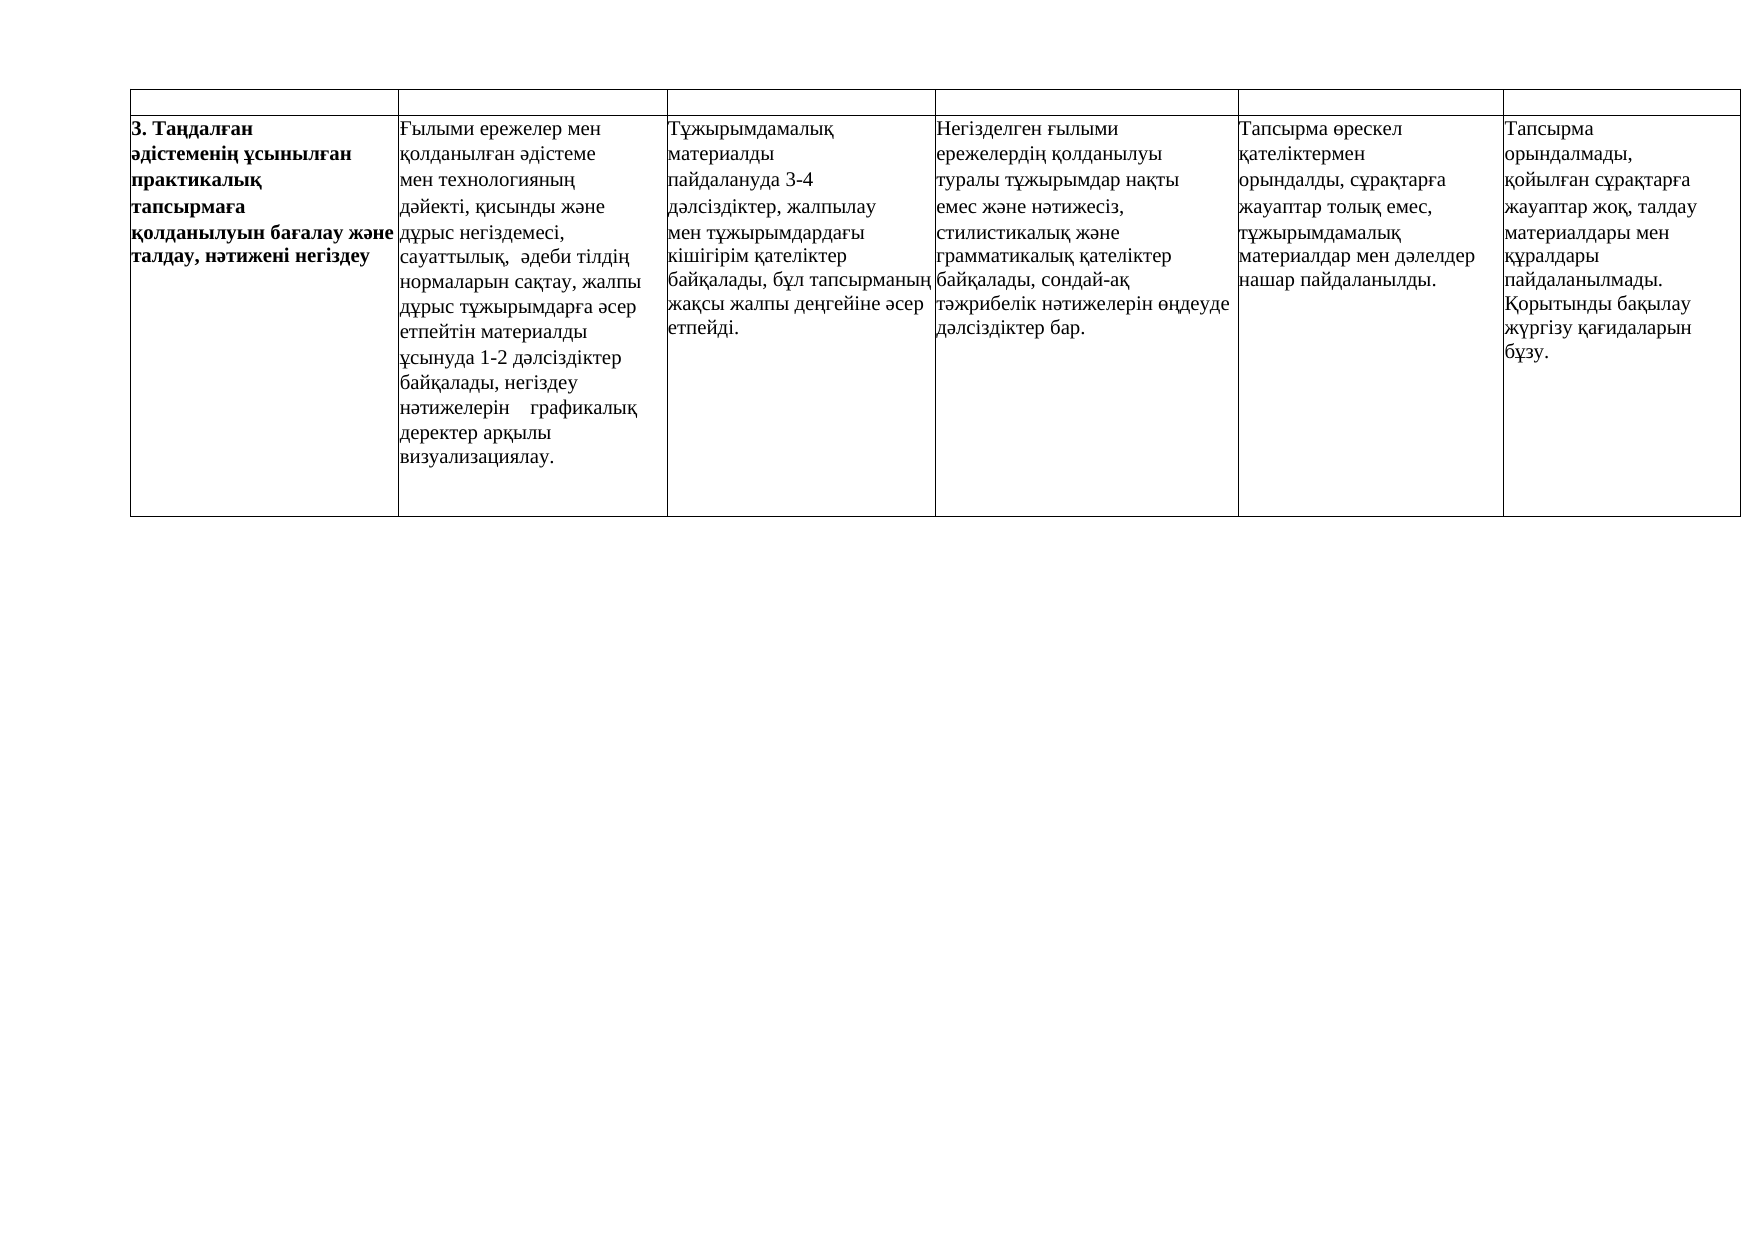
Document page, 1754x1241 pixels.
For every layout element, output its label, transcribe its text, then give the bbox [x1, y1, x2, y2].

table_cell дұрыс негіздемесі, сауаттылық, əдеби тілдің нормаларын сақтау, жалпы дұрыс тұжырымдарға əсер етпейтін материалды ұсынуда 1-2 дəлсіздіктер байқалады, негіздеу нəтижелерін графикалық деректер арқылы визуализациялау. [399, 220, 667, 516]
table_cell қойылған сұрақтарға [1504, 168, 1740, 194]
table_cell əдістеменің ұсынылған [131, 141, 398, 167]
table_cell дəлсіздіктер, жалпылау [668, 194, 935, 220]
table_cell мен тұжырымдардағы кішігірім қателіктер байқалады, бұл тапсырманың жақсы жалпы деңгейіне əсер етпейді. [668, 220, 935, 516]
table_cell ережелердің қолданылуы [936, 141, 1238, 167]
table_cell [131, 90, 398, 114]
table_cell қателіктермен [1239, 141, 1503, 167]
table_cell қолданылуын бағалау жəне талдау, нəтижені негіздеу [131, 220, 398, 516]
table_cell орындалды, сұрақтарға [1239, 168, 1503, 194]
table_cell қолданылған əдістеме [399, 141, 667, 167]
table_cell жауаптар жоқ, талдау [1504, 194, 1740, 220]
table_cell Тапсырма [1504, 116, 1740, 141]
table_cell [936, 90, 1238, 114]
table_cell дəйекті, қисынды жəне [399, 194, 667, 220]
table_cell [1239, 90, 1503, 114]
table_cell мен технологияның [399, 168, 667, 194]
table_cell Тапсырма өрескел [1239, 116, 1503, 141]
table_cell Негізделген ғылыми [936, 116, 1238, 141]
table_cell Тұжырымдамалық [668, 116, 935, 141]
table_cell 3. Таңдалған [131, 116, 398, 141]
table_cell материалдары мен құралдары пайдаланылмады. Қорытынды бақылау жүргізу қағидаларын бұзу. [1504, 220, 1740, 516]
table_cell емес жəне нəтижесіз, [936, 194, 1238, 220]
table_cell стилистикалық жəне грамматикалық қателіктер байқалады, сондай-ақ тәжрибелік нəтижелерін өңдеуде дəлсіздіктер бар. [936, 220, 1238, 516]
table_cell материалды [668, 141, 935, 167]
table_cell туралы тұжырымдар нақты [936, 168, 1238, 194]
table_cell орындалмады, [1504, 141, 1740, 167]
table_cell пайдалануда 3-4 [668, 168, 935, 194]
table_cell тұжырымдамалық материалдар мен дəлелдер нашар пайдаланылды. [1239, 220, 1503, 516]
table_cell тапсырмаға [131, 194, 398, 220]
table_cell Ғылыми ережелер мен [399, 116, 667, 141]
table_cell [1504, 90, 1740, 114]
table_cell практикалық [131, 168, 398, 194]
table_cell жауаптар толық емес, [1239, 194, 1503, 220]
table_cell [668, 90, 935, 114]
table_cell [399, 90, 667, 114]
